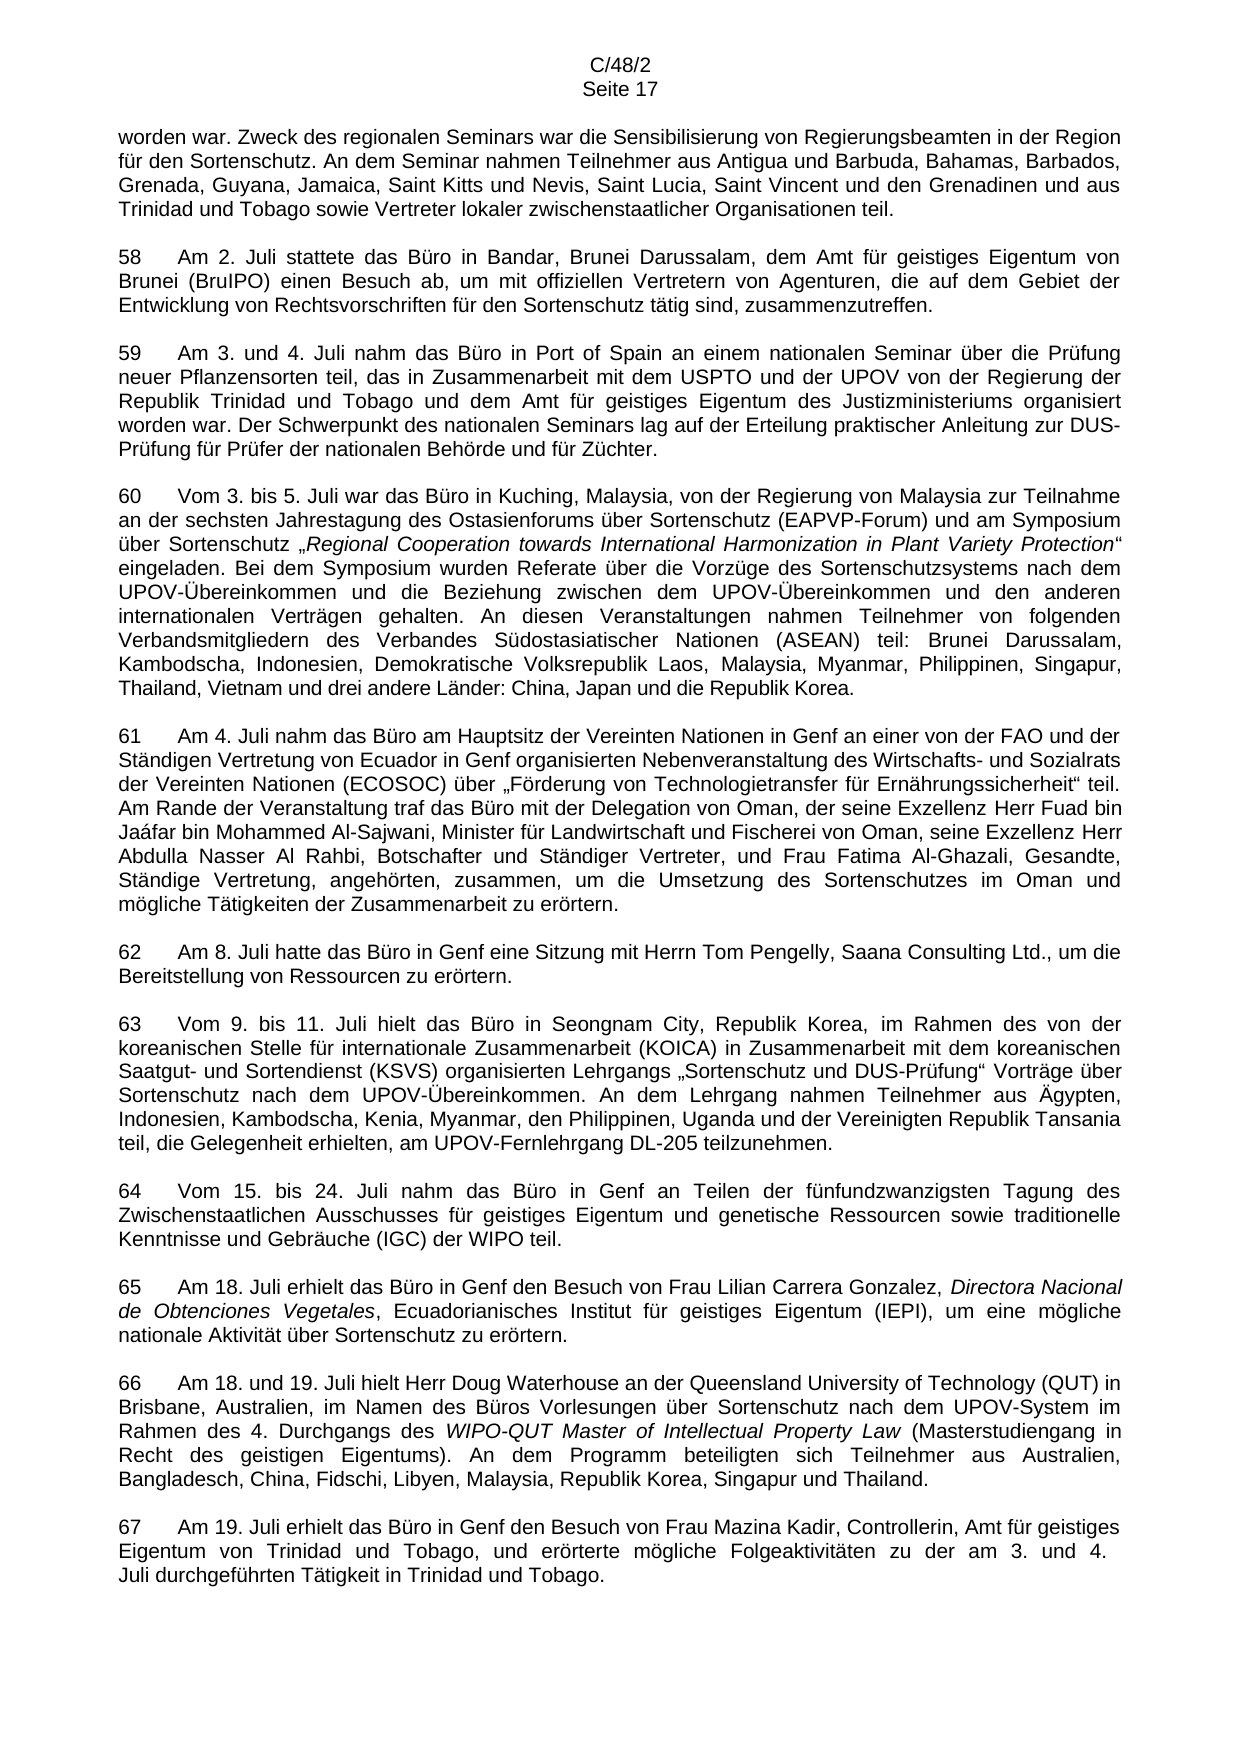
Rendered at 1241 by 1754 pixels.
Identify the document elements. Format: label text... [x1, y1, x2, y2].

text Am 3. und 4. Juli nahm das Büro in Port of Spain an einem nationalen Seminar über die Prüfung neuer Pflanzensorten teil, das in Zusammenarbeit mit dem USPTO und der UPOV von der Regierung der Republik Trinidad und Tobago und dem Amt für geistiges Eigentum des Justizministeriums organisiert worden war. Der Schwerpunkt des nationalen Seminars lag auf der Erteilung praktischer Anleitung zur DUS-Prüfung für Prüfer der nationalen Behörde und für Züchter. [118, 341, 1122, 460]
text Am 18. und 19. Juli hielt Herr Doug Waterhouse an der Queensland University of Technology (QUT) in Brisbane, Australien, im Namen des Büros Vorlesungen über Sortenschutz nach dem UPOV-System im Rahmen des 4. Durchgangs des WIPO-QUT Master of Intellectual Property Law (Masterstudiengang in Recht des geistigen Eigentums). An dem Programm beteiligten sich Teilnehmer aus Australien, Bangladesch, China, Fidschi, Libyen, Malaysia, Republik Korea, Singapur und Thailand. [118, 1371, 1122, 1491]
text Am 4. Juli nahm das Büro am Hauptsitz der Vereinten Nationen in Genf an einer von der FAO und der Ständigen Vertretung von Ecuador in Genf organisierten Nebenveranstaltung des Wirtschafts- und Sozialrats der Vereinten Nationen (ECOSOC) über „Förderung von Technologietransfer für Ernährungssicherheit“ teil. Am Rande der Veranstaltung traf das Büro mit der Delegation von Oman, der seine Exzellenz Herr Fuad bin Jaáfar bin Mohammed Al-Sajwani, Minister für Landwirtschaft und Fischerei von Oman, seine Exzellenz Herr Abdulla Nasser Al Rahbi, Botschafter und Ständiger Vertreter, und Frau Fatima Al-Ghazali, Gesandte, Ständige Vertretung, angehörten, zusammen, um die Umsetzung des Sortenschutzes im Oman und mögliche Tätigkeiten der Zusammenarbeit zu erörtern. [118, 724, 1122, 916]
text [118, 125, 1122, 221]
text Am 2. Juli stattete das Büro in Bandar, Brunei Darussalam, dem Amt für geistiges Eigentum von Brunei (BruIPO) einen Besuch ab, um mit offiziellen Vertretern von Agenturen, die auf dem Gebiet der Entwicklung von Rechtsvorschriften für den Sortenschutz tätig sind, zusammenzutreffen. [118, 245, 1122, 317]
text Vom 3. bis 5. Juli war das Büro in Kuching, Malaysia, von der Regierung von Malaysia zur Teilnahme an der sechsten Jahrestagung des Ostasienforums über Sortenschutz (EAPVP-Forum) und am Symposium über Sortenschutz „Regional Cooperation towards International Harmonization in Plant Variety Protection“ eingeladen. Bei dem Symposium wurden Referate über die Vorzüge des Sortenschutzsystems nach dem UPOV-Übereinkommen und die Beziehung zwischen dem UPOV-Übereinkommen und den anderen internationalen Verträgen gehalten. An diesen Veranstaltungen nahmen Teilnehmer von folgenden Verbandsmitgliedern des Verbandes Südostasiatischer Nationen (ASEAN) teil: Brunei Darussalam, Kambodscha, Indonesien, Demokratische Volksrepublik Laos, Malaysia, Myanmar, Philippinen, Singapur, Thailand, Vietnam und drei andere Länder: China, Japan und die Republik Korea. [118, 484, 1122, 700]
text Vom 15. bis 24. Juli nahm das Büro in Genf an Teilen der fünfundzwanzigsten Tagung des Zwischenstaatlichen Ausschusses für geistiges Eigentum und genetische Ressourcen sowie traditionelle Kenntnisse und Gebräuche (IGC) der WIPO teil. [118, 1179, 1122, 1251]
text Am 8. Juli hatte das Büro in Genf eine Sitzung mit Herrn Tom Pengelly, Saana Consulting Ltd., um die Bereitstellung von Ressourcen zu erörtern. [118, 939, 1122, 987]
text Vom 9. bis 11. Juli hielt das Büro in Seongnam City, Republik Korea, im Rahmen des von der koreanischen Stelle für internationale Zusammenarbeit (KOICA) in Zusammenarbeit mit dem koreanischen Saatgut- und Sortendienst (KSVS) organisierten Lehrgangs „Sortenschutz und DUS-Prüfung“ Vorträge über Sortenschutz nach dem UPOV-Übereinkommen. An dem Lehrgang nahmen Teilnehmer aus Ägypten, Indonesien, Kambodscha, Kenia, Myanmar, den Philippinen, Uganda und der Vereinigten Republik Tansania teil, die Gelegenheit erhielten, am UPOV-Fernlehrgang DL-205 teilzunehmen. [118, 1011, 1122, 1155]
text Am 18. Juli erhielt das Büro in Genf den Besuch von Frau Lilian Carrera Gonzalez, Directora Nacional de Obtenciones Vegetales, Ecuadorianisches Institut für geistiges Eigentum (IEPI), um eine mögliche nationale Aktivität über Sortenschutz zu erörtern. [118, 1275, 1122, 1347]
text Am 19. Juli erhielt das Büro in Genf den Besuch von Frau Mazina Kadir, Controllerin, Amt für geistiges Eigentum von Trinidad und Tobago, und erörterte mögliche Folgeaktivitäten zu der am 3. und 4. Juli durchgeführten Tätigkeit in Trinidad und Tobago. [118, 1514, 1122, 1586]
